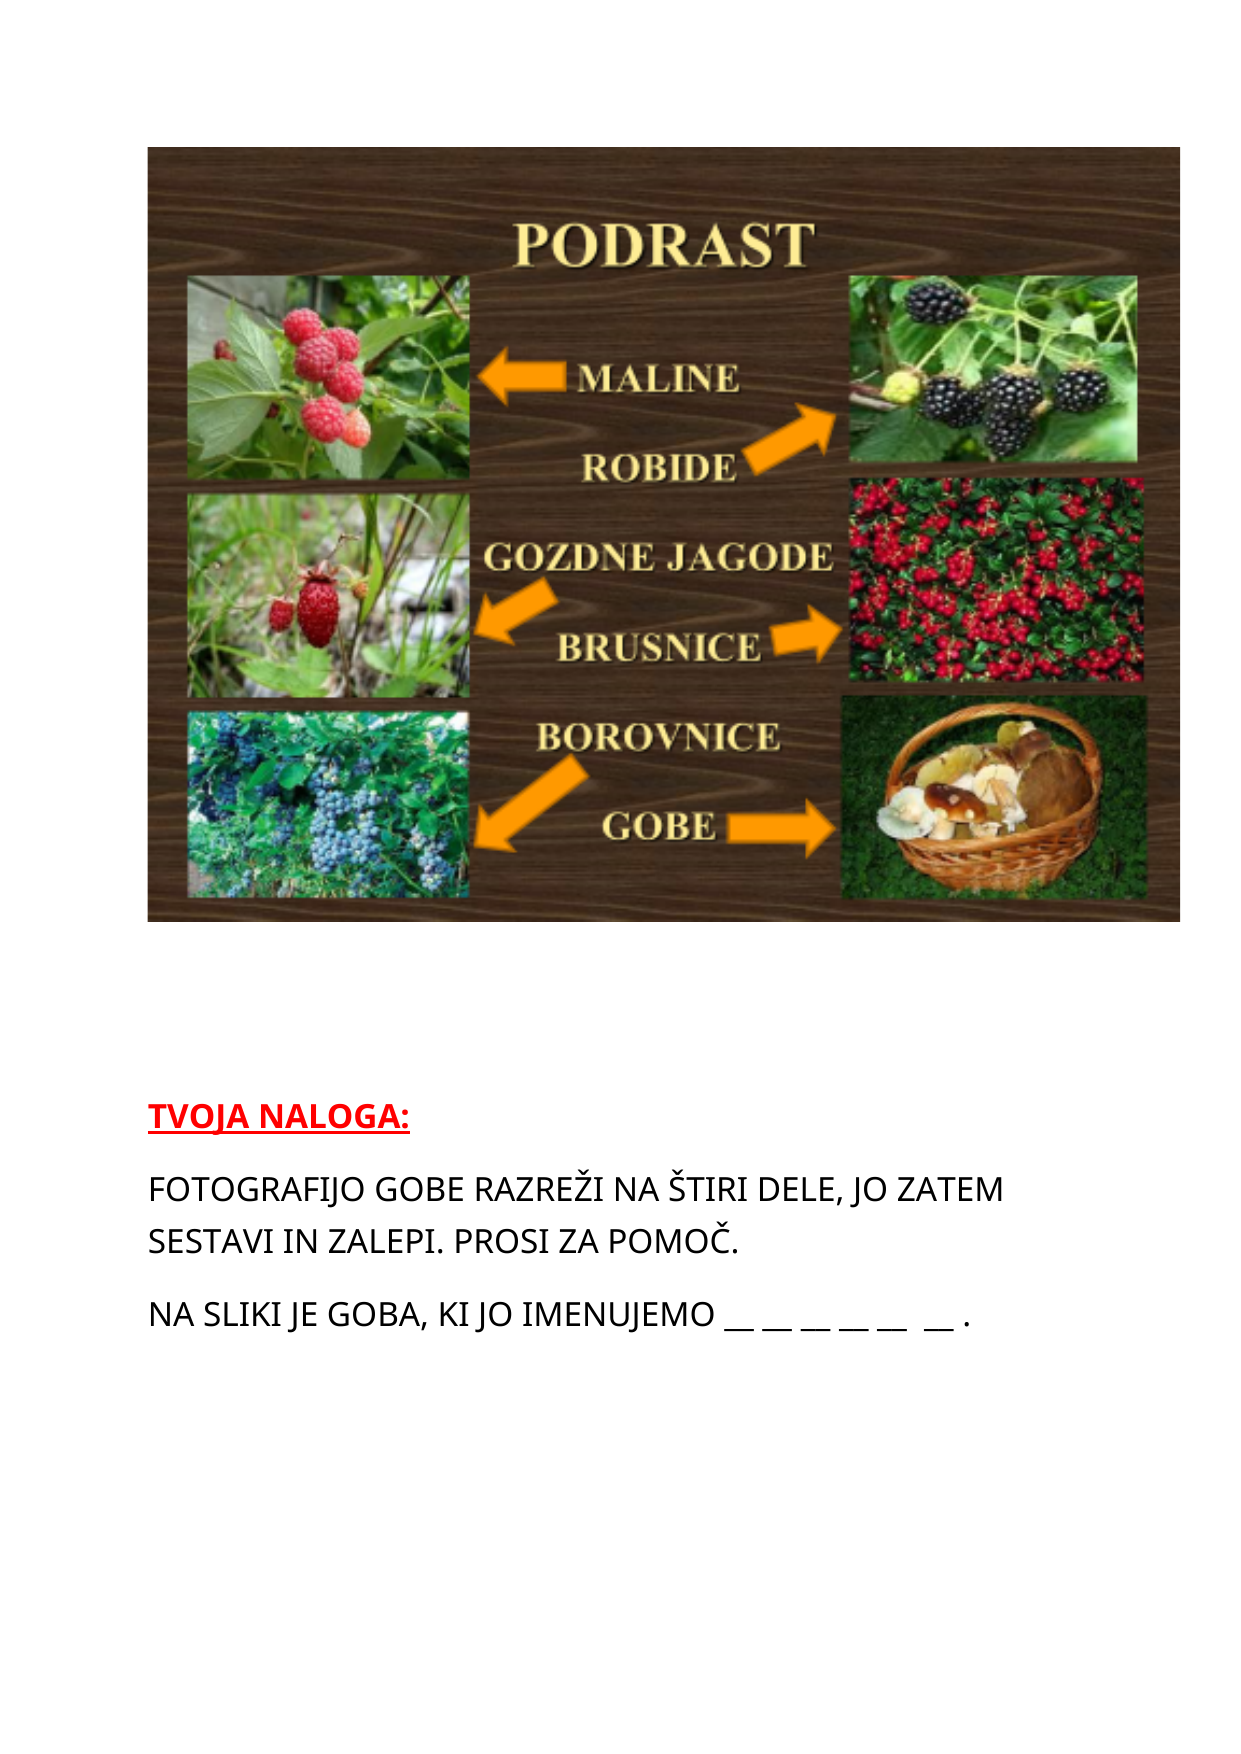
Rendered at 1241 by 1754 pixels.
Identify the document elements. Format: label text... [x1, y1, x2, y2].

text NA SLIKI JE GOBA, KI JO IMENUJEMO __ __ __ __ __ __ . [148, 1291, 1093, 1337]
text FOTOGRAFIJO GOBE RAZREŽI NA ŠTIRI DELE, JO ZATEM SESTAVI IN ZALEPI. PROSI ZA POMOČ. [148, 1166, 1093, 1264]
picture [147, 147, 1180, 922]
text TVOJA NALOGA: [148, 1093, 1093, 1138]
